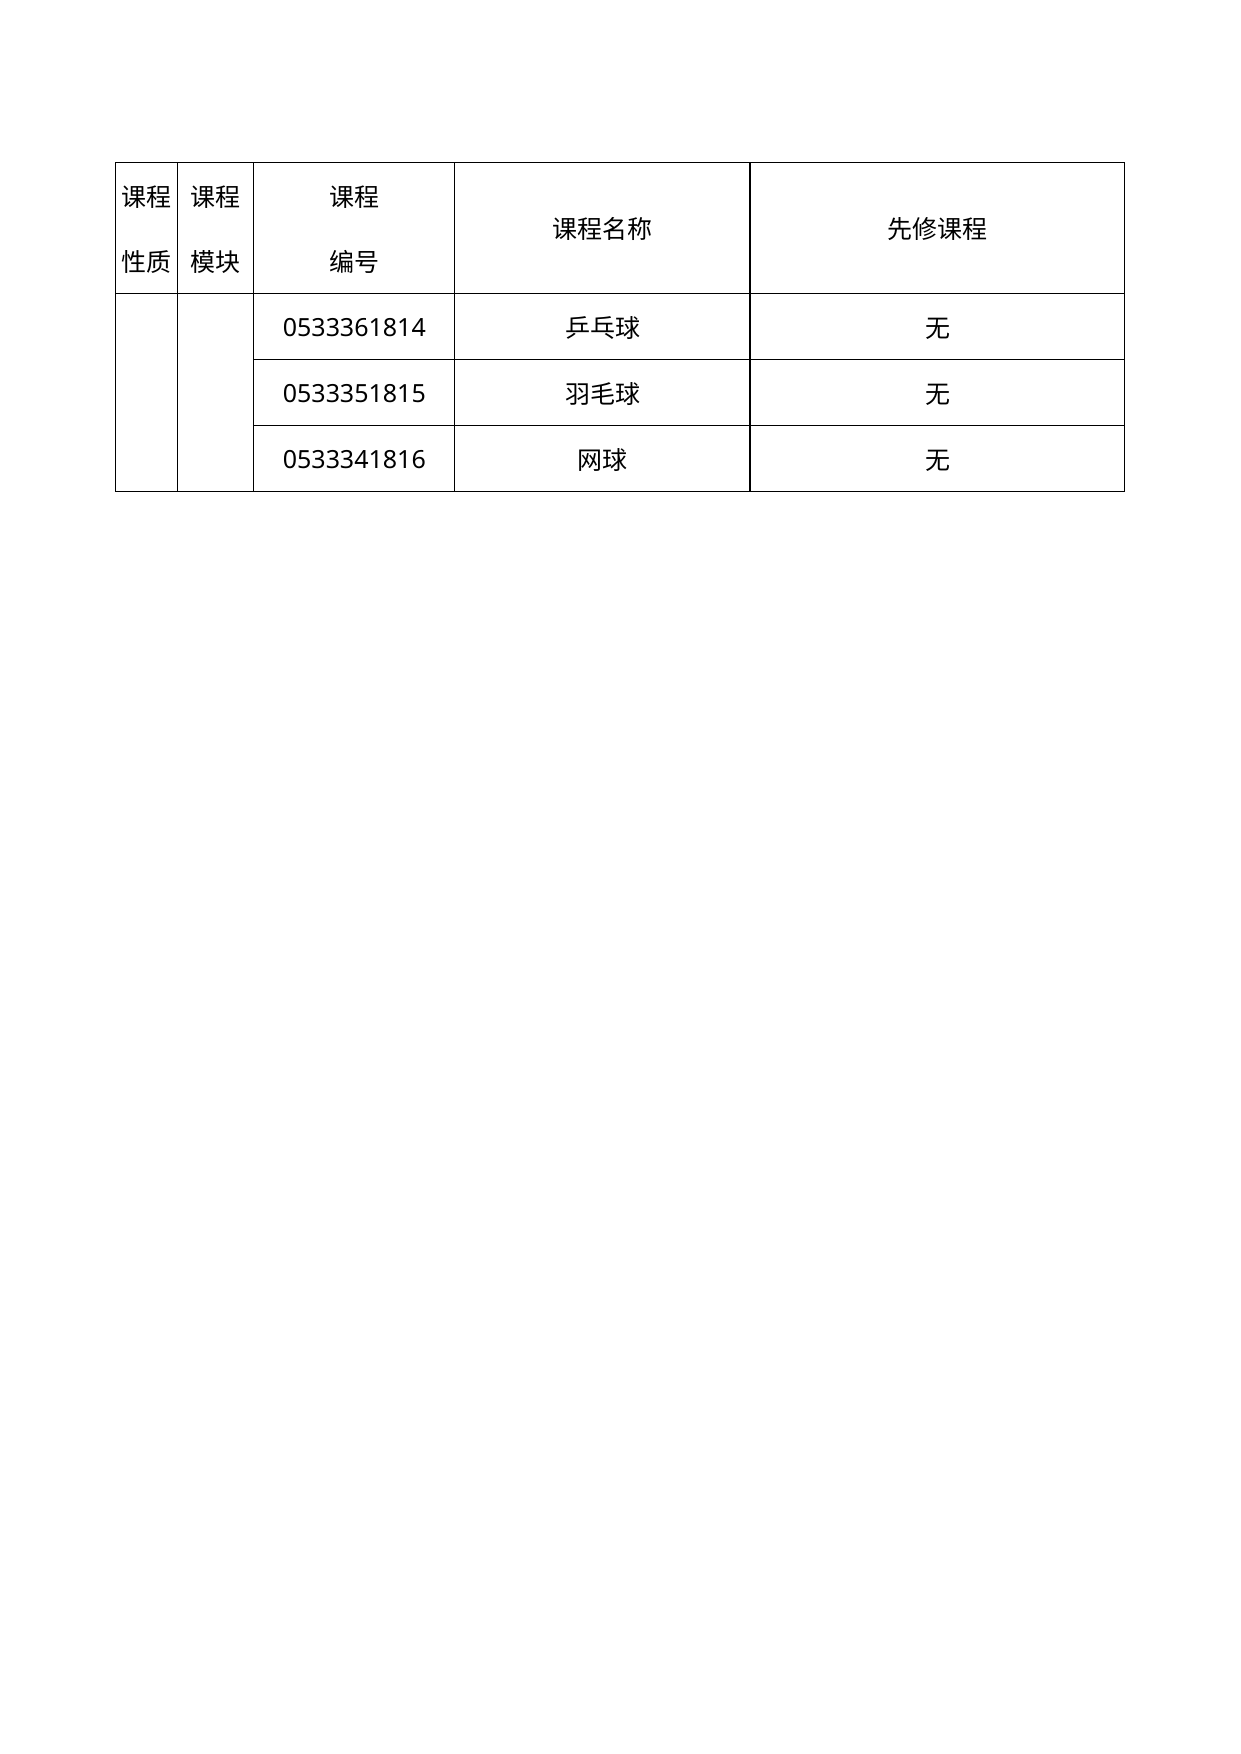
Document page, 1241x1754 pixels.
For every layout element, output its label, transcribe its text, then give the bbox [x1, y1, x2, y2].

table_header 课程性质 [116, 163, 177, 293]
table_cell 0533361814 [254, 294, 454, 359]
table_cell 无 [751, 294, 1124, 359]
table_cell 网球 [455, 426, 749, 491]
table_header 课程 模块 [178, 163, 253, 293]
table_cell 0533351815 [254, 360, 454, 425]
table_cell 乒乓球 [455, 294, 749, 359]
table_header 课程 编号 [254, 163, 454, 293]
table_cell 无 [751, 426, 1124, 491]
table_header 先修课程 [751, 163, 1124, 293]
table_header 课程名称 [455, 163, 749, 293]
table_cell 0533341816 [254, 426, 454, 491]
table_cell 羽毛球 [455, 360, 749, 425]
table_cell 无 [751, 360, 1124, 425]
